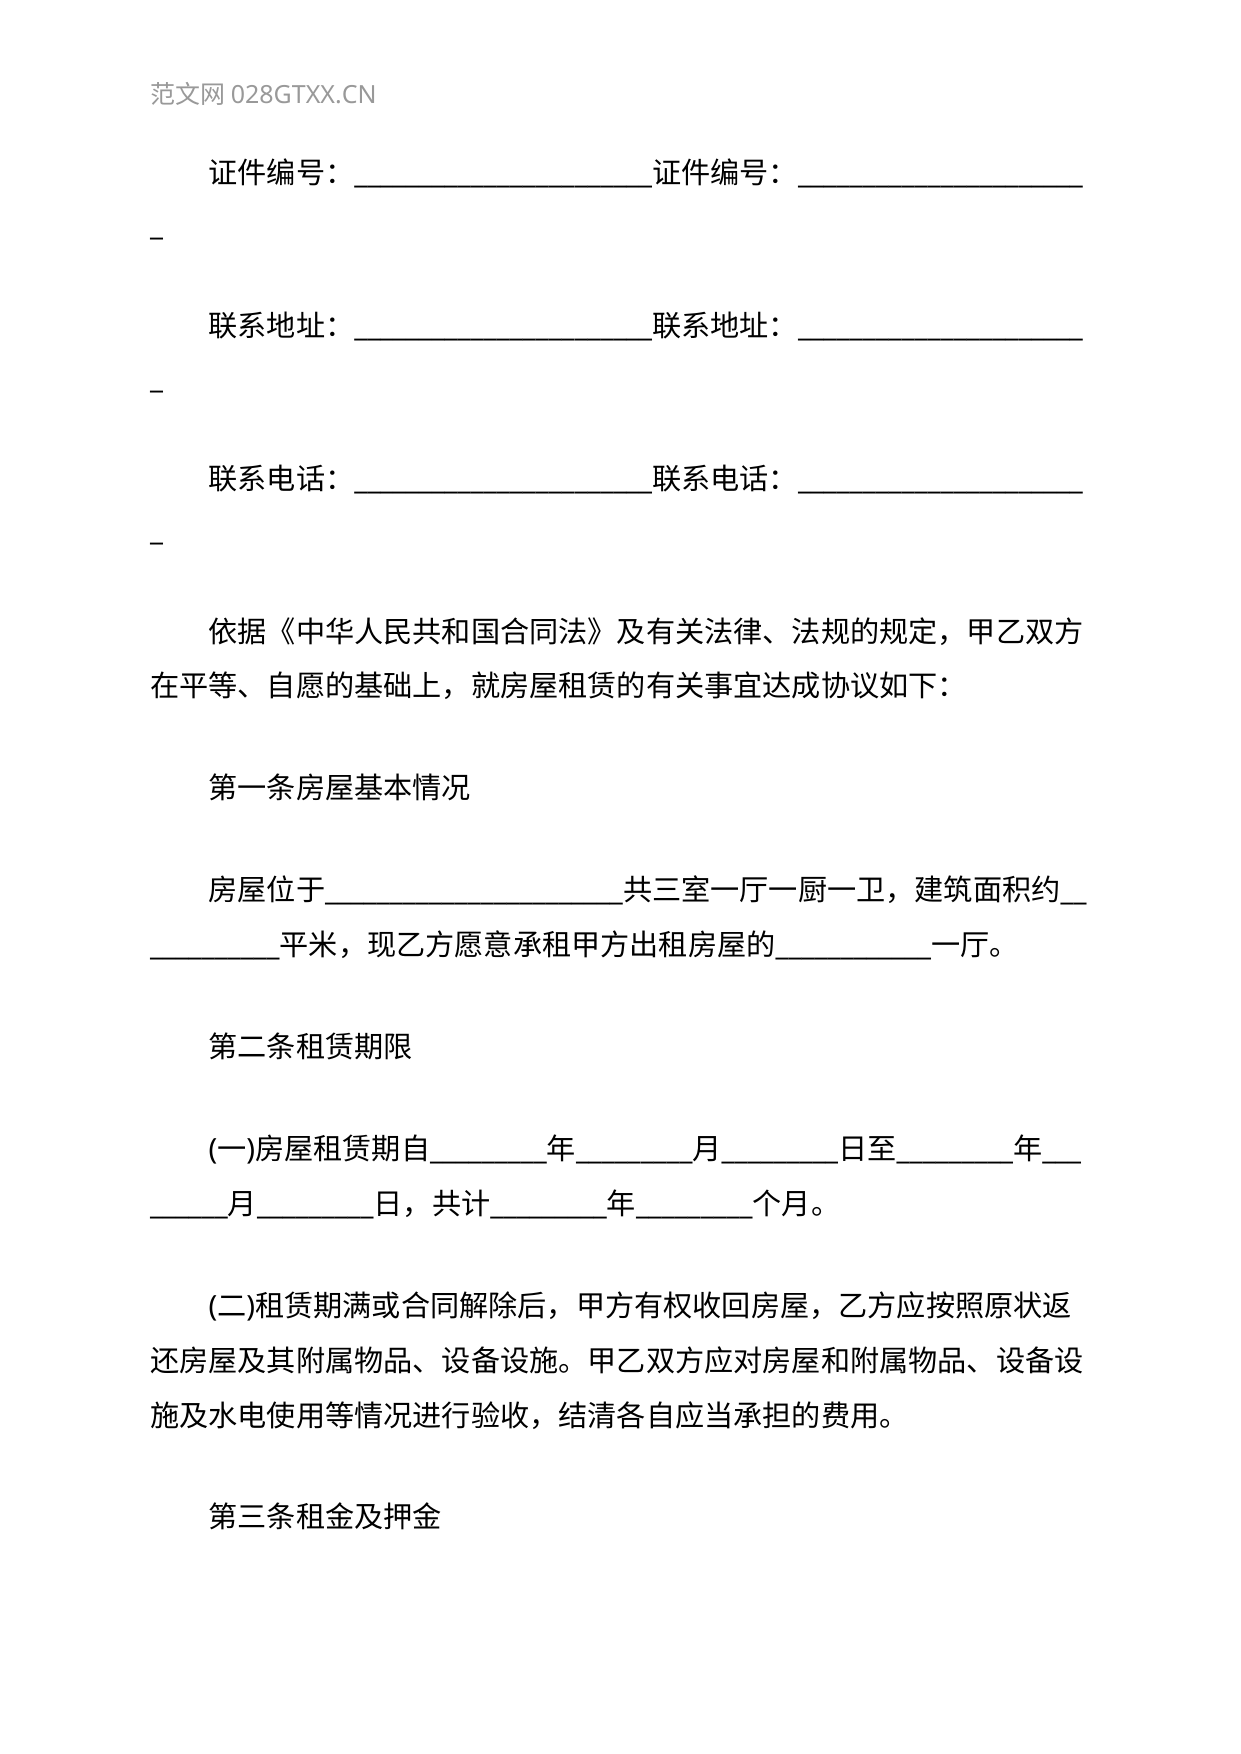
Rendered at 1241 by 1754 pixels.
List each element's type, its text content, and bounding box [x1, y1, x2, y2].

text 第三条租金及押金 [150, 1494, 1090, 1536]
text 联系地址：_______________________联系地址：_______________________ [150, 303, 1090, 397]
text (一)房屋租赁期自_________年_________月_________日至_________年_________月_________日，共计_________年_________个月。 [150, 1125, 1090, 1223]
text 第一条房屋基本情况 [150, 765, 1090, 807]
text (二)租赁期满或合同解除后，甲方有权收回房屋，乙方应按照原状返还房屋及其附属物品、设备设施。甲乙双方应对房屋和附属物品、设备设施及水电使用等情况进行验收，结清各自应当承担的费用。 [150, 1282, 1090, 1434]
text 房屋位于_______________________共三室一厅一厨一卫，建筑面积约____________平米，现乙方愿意承租甲方出租房屋的____________一厅。 [150, 867, 1090, 964]
text 第二条租赁期限 [150, 1023, 1090, 1066]
text 依据《中华人民共和国合同法》及有关法律、法规的规定，甲乙双方在平等、自愿的基础上，就房屋租赁的有关事宜达成协议如下： [150, 608, 1090, 705]
text 联系电话：_______________________联系电话：_______________________ [150, 455, 1090, 549]
text 证件编号：_______________________证件编号：_______________________ [150, 150, 1090, 244]
